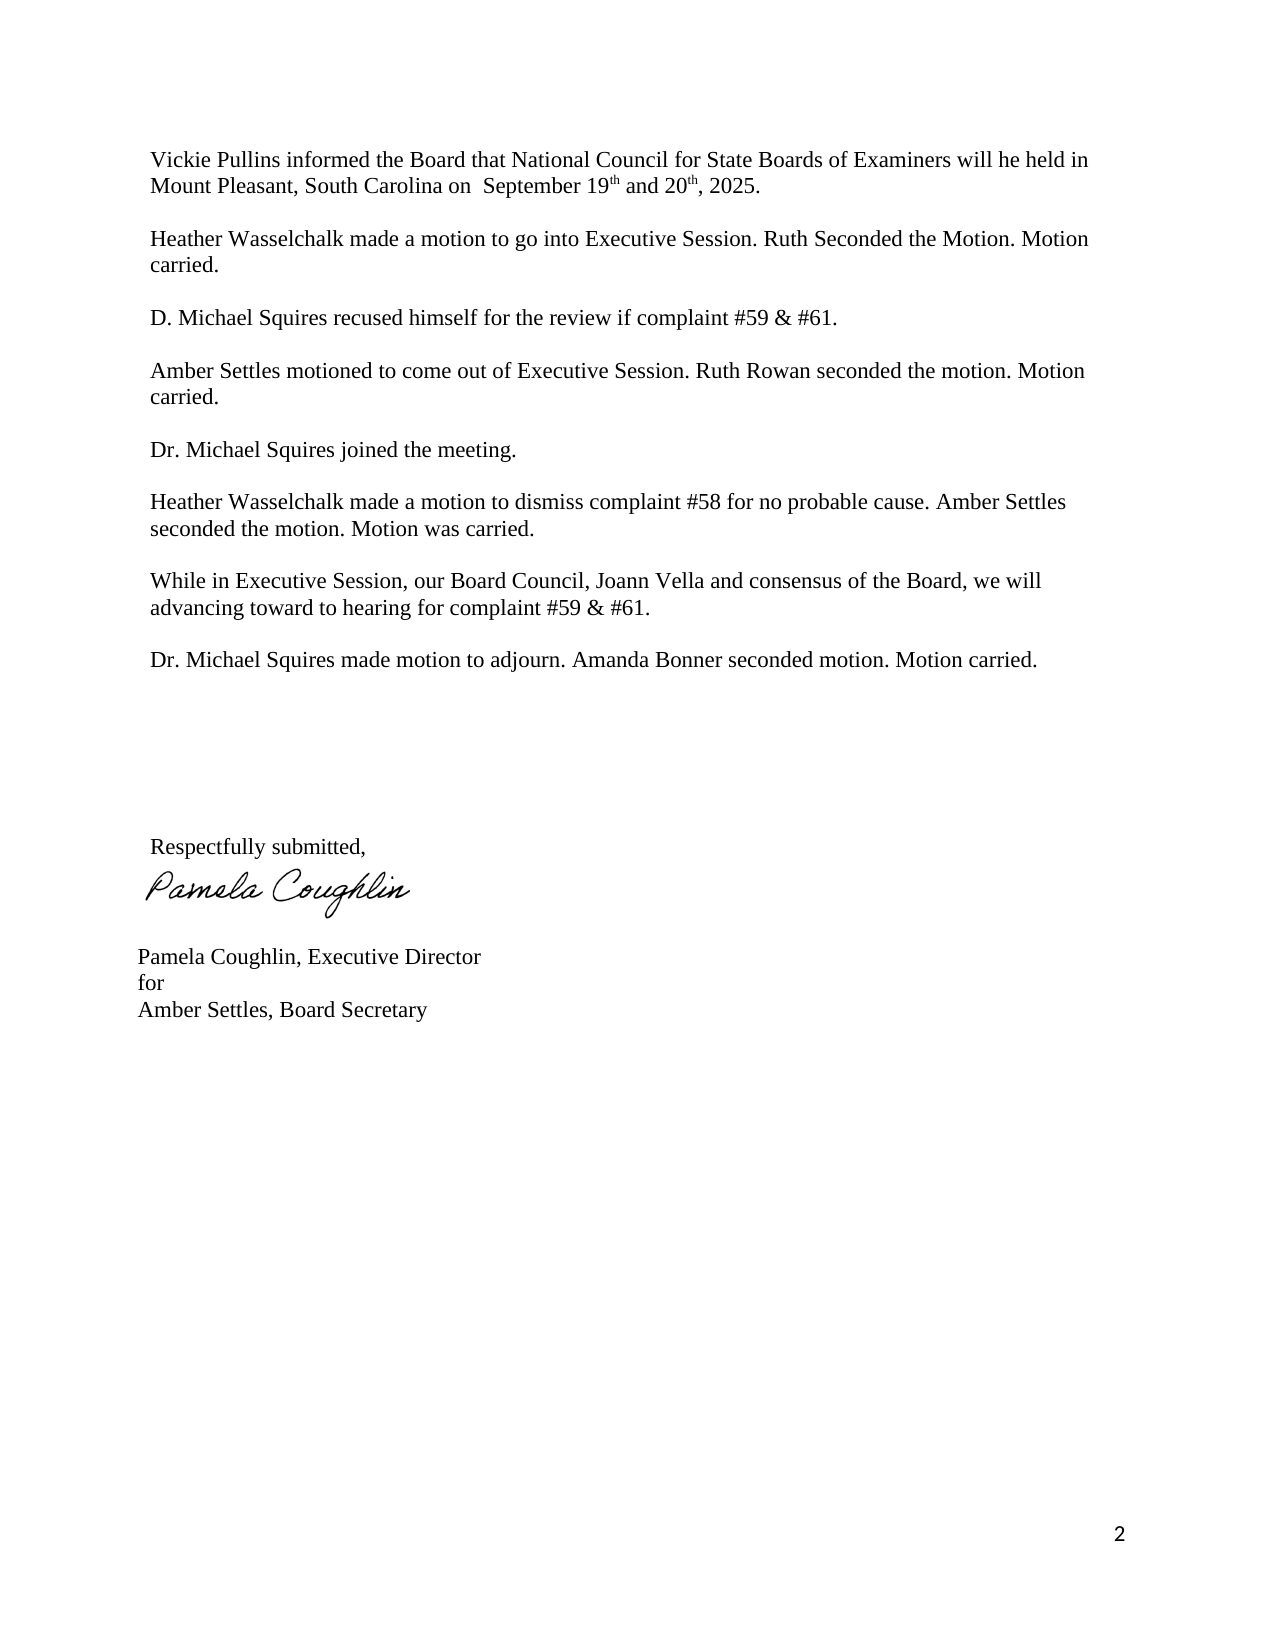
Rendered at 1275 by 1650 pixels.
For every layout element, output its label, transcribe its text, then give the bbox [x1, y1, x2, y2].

text Amber Settles motioned to come out of Executive Session. Ruth Rowan seconded the motion. Motion carried. [150, 357, 1133, 409]
text Heather Wasselchalk made a motion to go into Executive Session. Ruth Seconded the Motion. Motion carried. [150, 225, 1133, 278]
picture [142, 836, 413, 933]
text Dr. Michael Squires made motion to adjourn. Amanda Bonner seconded motion. Motion carried. [150, 647, 1133, 673]
text Vickie Pullins informed the Board that National Council for State Boards of Examiners will he held in Mount Pleasant, South Carolina on September 19th and 20th, 2025. [150, 146, 1133, 198]
text Respectfully submitted, [150, 833, 1133, 859]
text Amber Settles, Board Secretary [137, 996, 1133, 1022]
text for [137, 969, 1133, 996]
text Heather Wasselchalk made a motion to dismiss complaint #58 for no probable cause. Amber Settles seconded the motion. Motion was carried. [150, 488, 1133, 541]
text D. Michael Squires recused himself for the review if complaint #59 & #61. [150, 304, 1133, 330]
text Pamela Coughlin, Executive Director [137, 943, 1133, 969]
text Dr. Michael Squires joined the meeting. [150, 436, 1133, 462]
text While in Executive Session, our Board Council, Joann Vella and consensus of the Board, we will advancing toward to hearing for complaint #59 & #61. [150, 567, 1133, 620]
